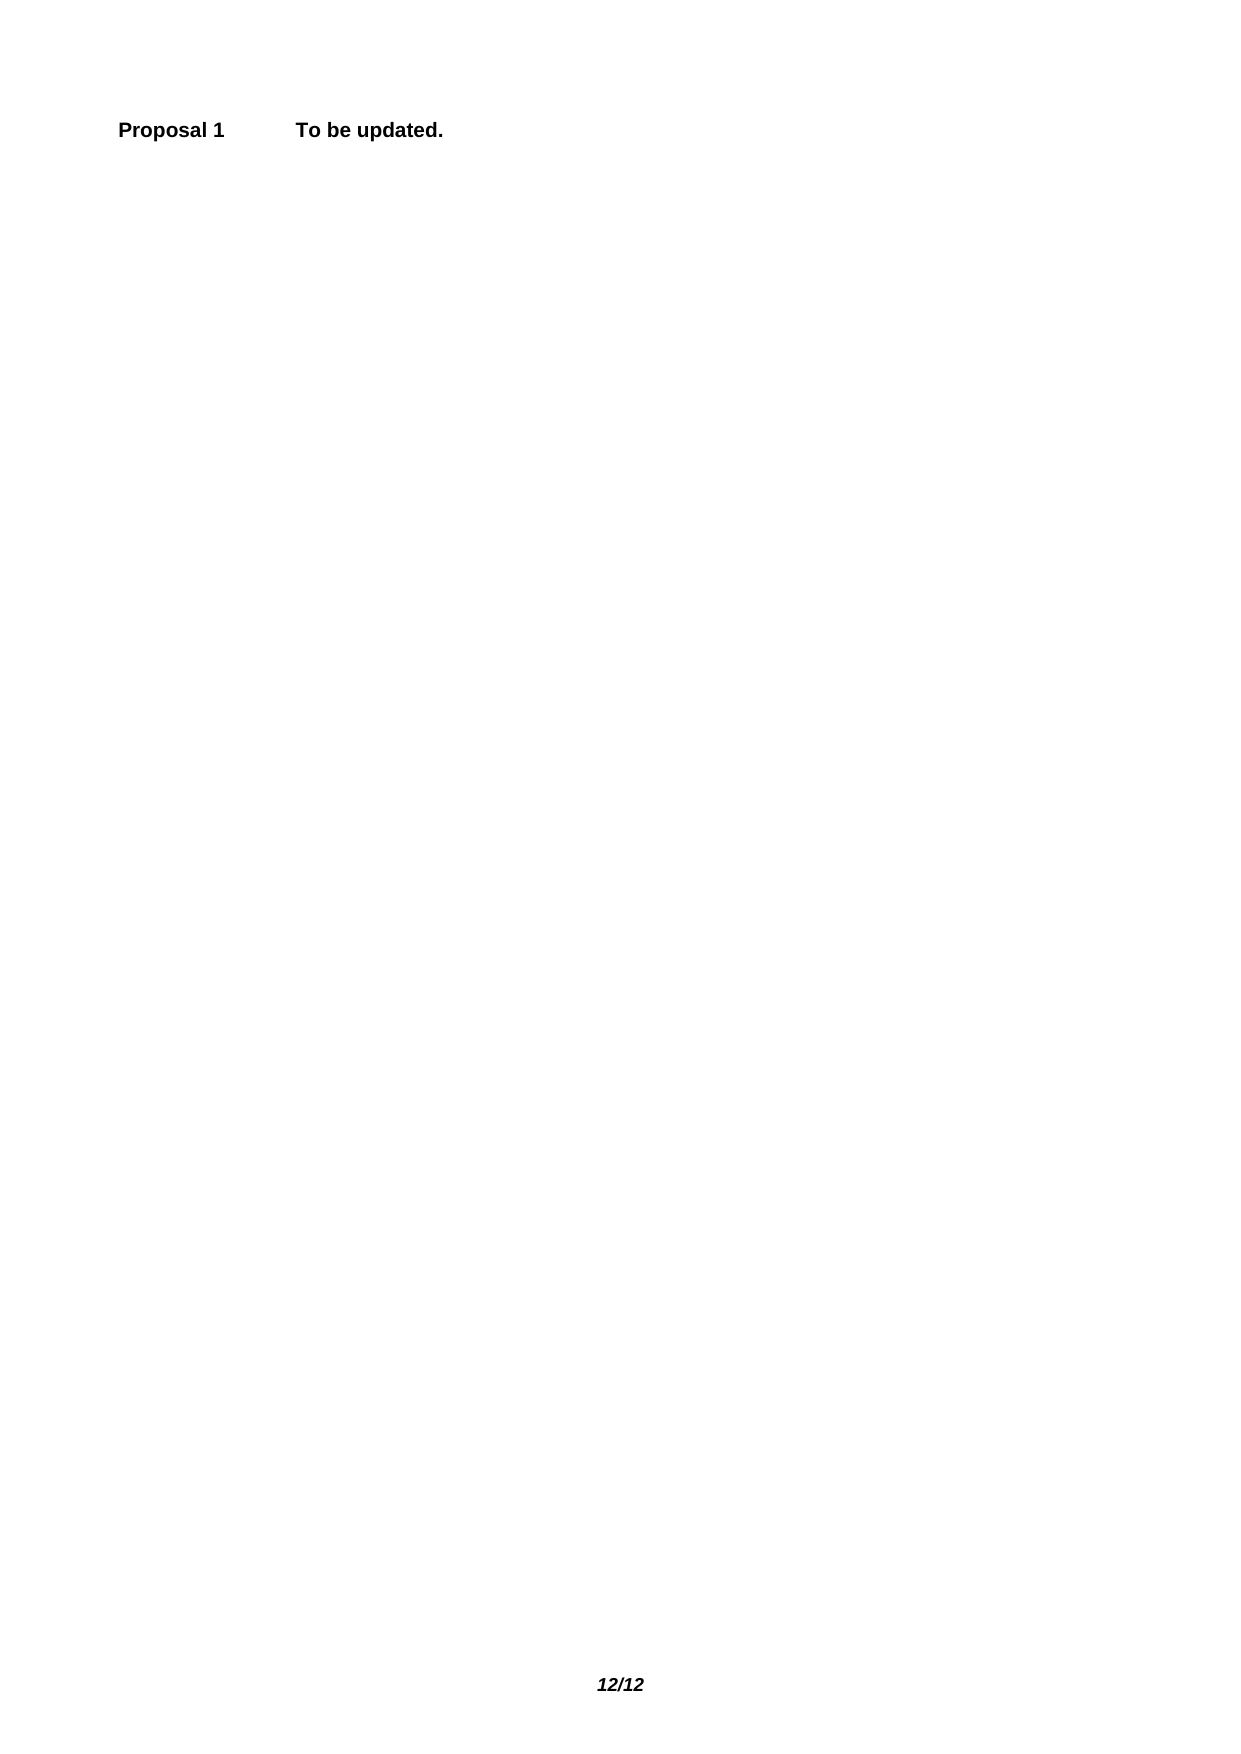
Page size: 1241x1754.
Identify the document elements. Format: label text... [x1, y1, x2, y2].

text Proposal 1 To be updated. [118, 118, 1122, 142]
